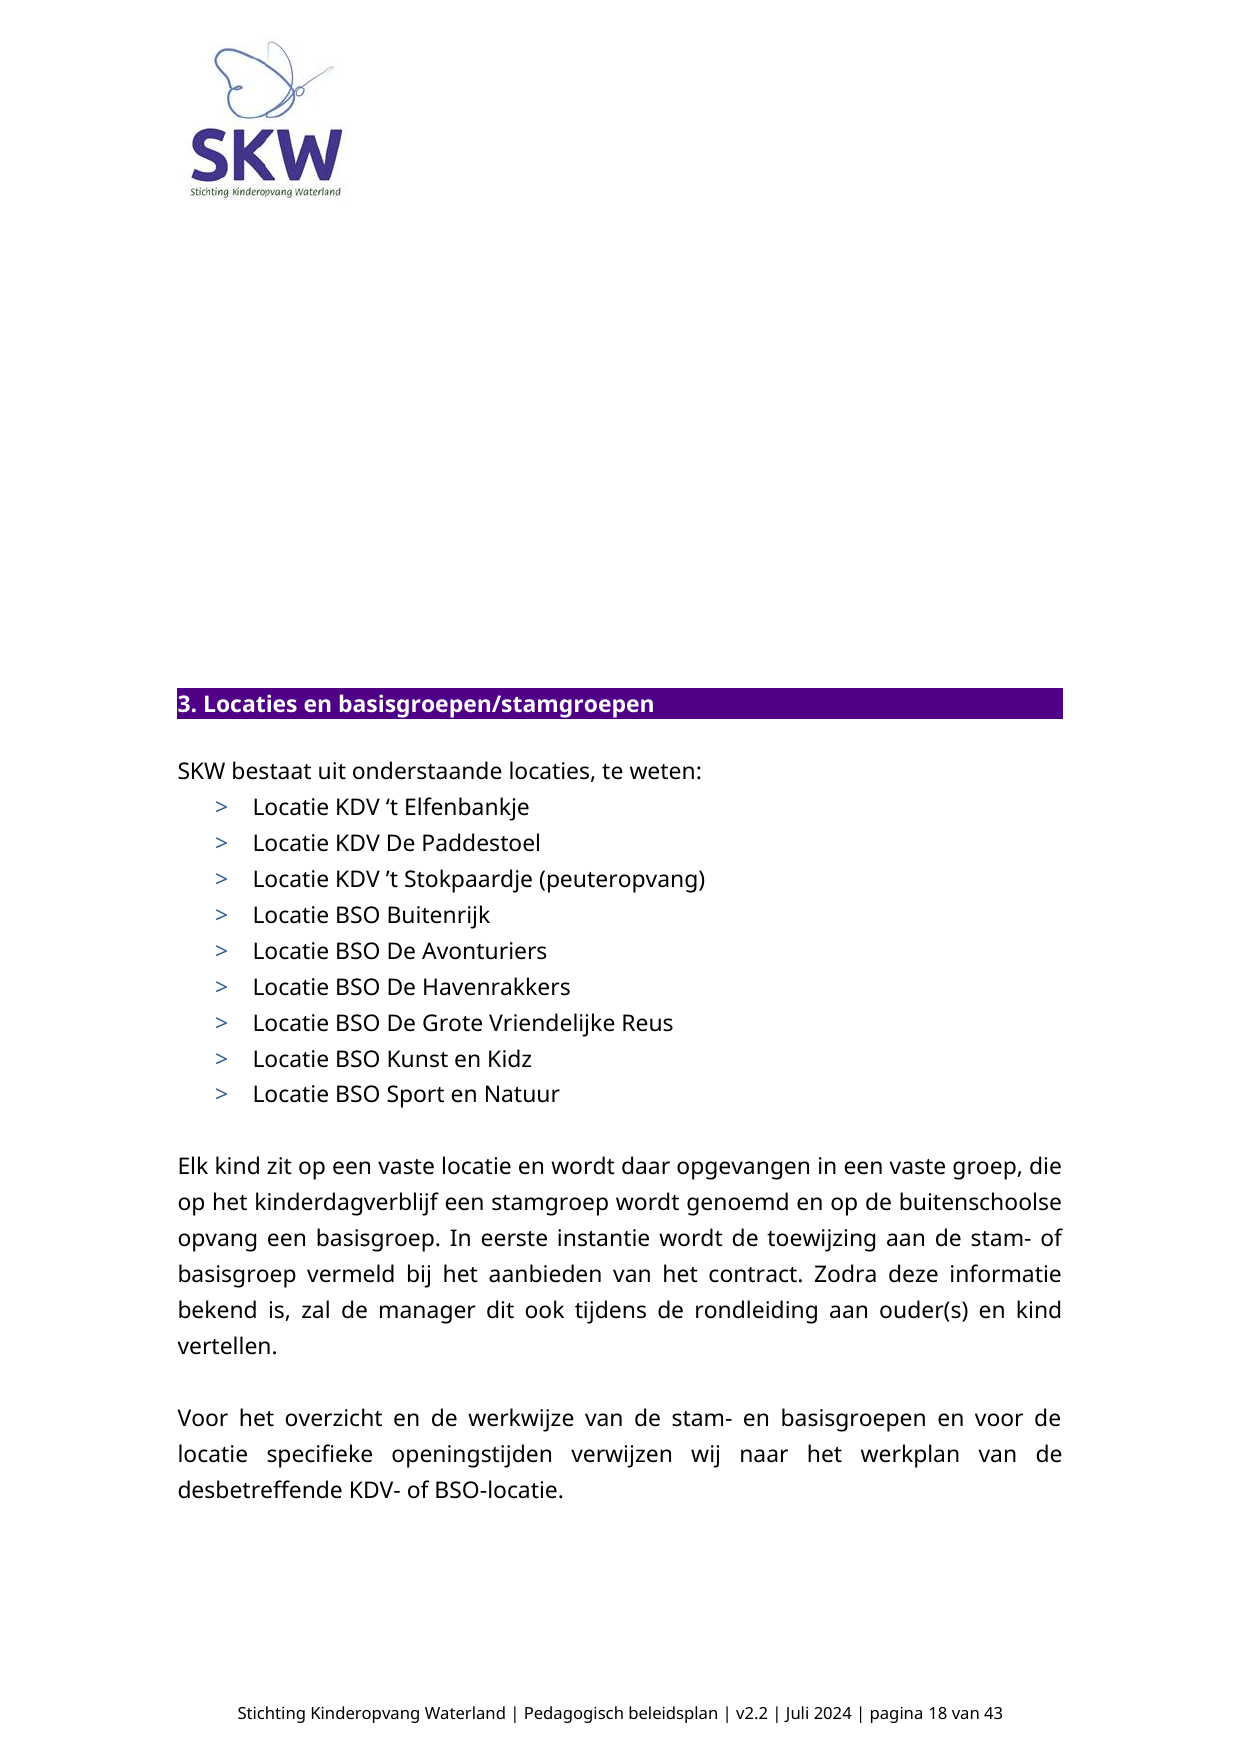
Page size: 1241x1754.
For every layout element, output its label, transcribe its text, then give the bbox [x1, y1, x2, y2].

list Locatie BSO De Havenrakkers [215, 971, 1063, 1002]
text Voor het overzicht en de werkwijze van de stam- en basisgroepen en voor de locatie specifieke openingstijden verwijzen wij naar het werkplan van de desbetreffende KDV- of BSO-locatie. [177, 1402, 1063, 1505]
list Locatie BSO Buitenrijk [215, 899, 1063, 930]
list Locatie BSO Sport en Natuur [215, 1078, 1063, 1110]
list Locatie KDV ‘t Elfenbankje [215, 791, 1063, 822]
list Locatie BSO De Grote Vriendelijke Reus [215, 1007, 1063, 1038]
picture [177, 29, 355, 207]
text SKW bestaat uit onderstaande locaties, te weten: [177, 755, 1063, 786]
list Locatie BSO De Avonturiers [215, 935, 1063, 966]
text Elk kind zit op een vaste locatie en wordt daar opgevangen in een vaste groep, die op het kinderdagverblijf een stamgroep wordt genoemd en op de buitenschoolse opvang een basisgroep. In eerste instantie wordt de toewijzing aan de stam- of basisgroep vermeld bij het aanbieden van het contract. Zodra deze informatie bekend is, zal de manager dit ook tijdens de rondleiding aan ouder(s) en kind vertellen. [177, 1150, 1063, 1361]
list Locatie KDV De Paddestoel [215, 827, 1063, 858]
list Locatie KDV ’t Stokpaardje (peuteropvang) [215, 863, 1063, 894]
list Locatie BSO Kunst en Kidz [215, 1042, 1063, 1074]
subtitle 3. Locaties en basisgroepen/stamgroepen [177, 688, 1063, 719]
